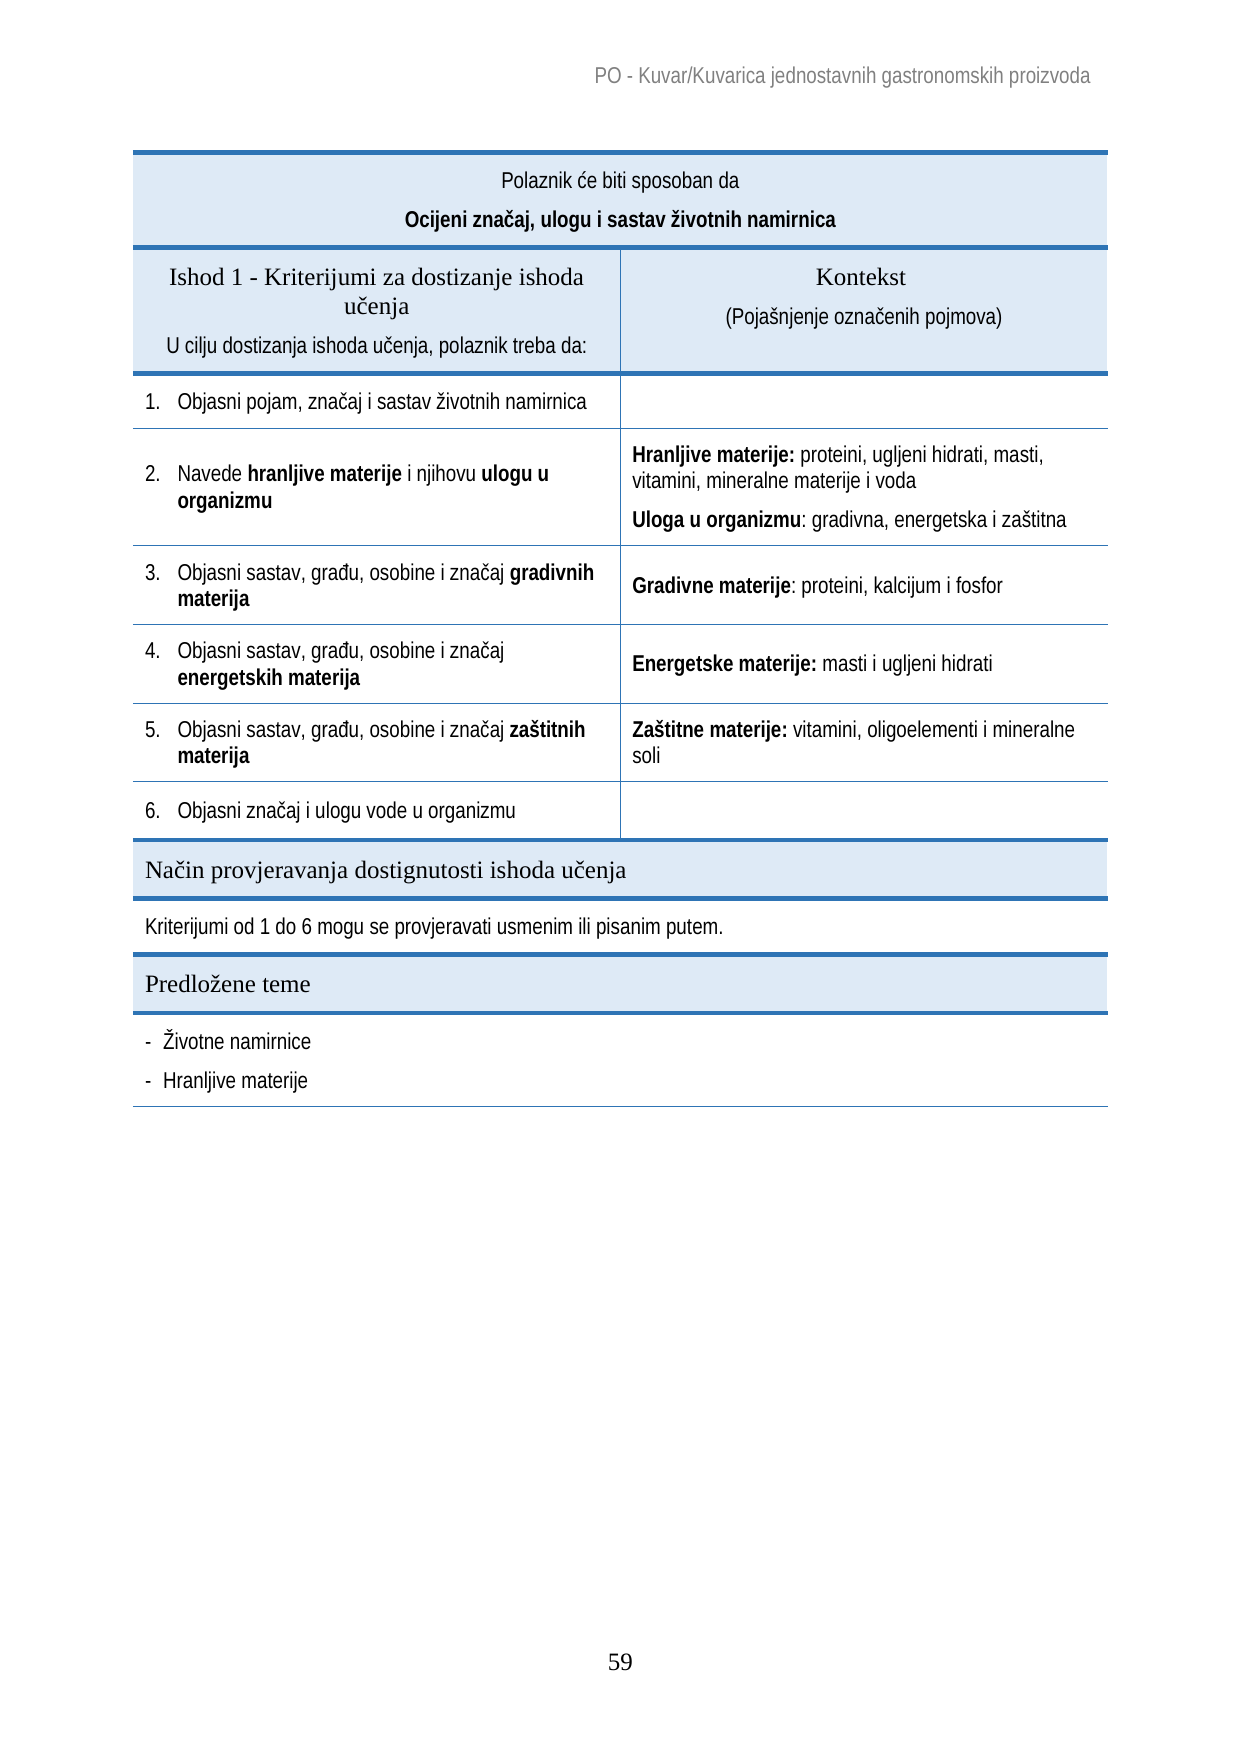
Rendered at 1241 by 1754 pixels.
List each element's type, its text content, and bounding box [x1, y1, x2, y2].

table_cell Objasni pojam, značaj i sastav životnih namirnica [133, 376, 620, 427]
table_cell [133, 250, 620, 371]
table_cell [133, 957, 1107, 1011]
table_cell Zaštitne materije: vitamini, oligoelementi i mineralne soli [621, 704, 1107, 781]
table_cell Životne namirnice Hranljive materije [133, 1015, 1107, 1106]
table_cell Objasni sastav, građu, osobine i značaj zaštitnih materija [133, 704, 620, 781]
table_cell Gradivne materije: proteini, kalcijum i fosfor [621, 546, 1107, 624]
table_cell Objasni sastav, građu, osobine i značaj gradivnih materija [133, 546, 620, 624]
table_cell [621, 782, 1107, 838]
table_cell [133, 842, 1107, 896]
table_cell Objasni sastav, građu, osobine i značaj energetskih materija [133, 625, 620, 702]
table_cell Navede hranljive materije i njihovu ulogu u organizmu [133, 429, 620, 545]
table_cell Energetske materije: masti i ugljeni hidrati [621, 625, 1107, 702]
table_header Ocijeni značaj, ulogu i sastav životnih namirnica [133, 155, 1107, 245]
table_cell [621, 376, 1107, 427]
table_cell Hranljive materije: proteini, ugljeni hidrati, masti, vitamini, mineralne materije i voda Uloga u organizmu: gradivna, energetska i zaštitna [621, 429, 1107, 545]
table_cell Kriterijumi od 1 do 6 mogu se provjeravati usmenim ili pisanim putem. [133, 901, 1107, 952]
table_cell Objasni značaj i ulogu vode u organizmu [133, 782, 620, 838]
table_cell [621, 250, 1107, 371]
